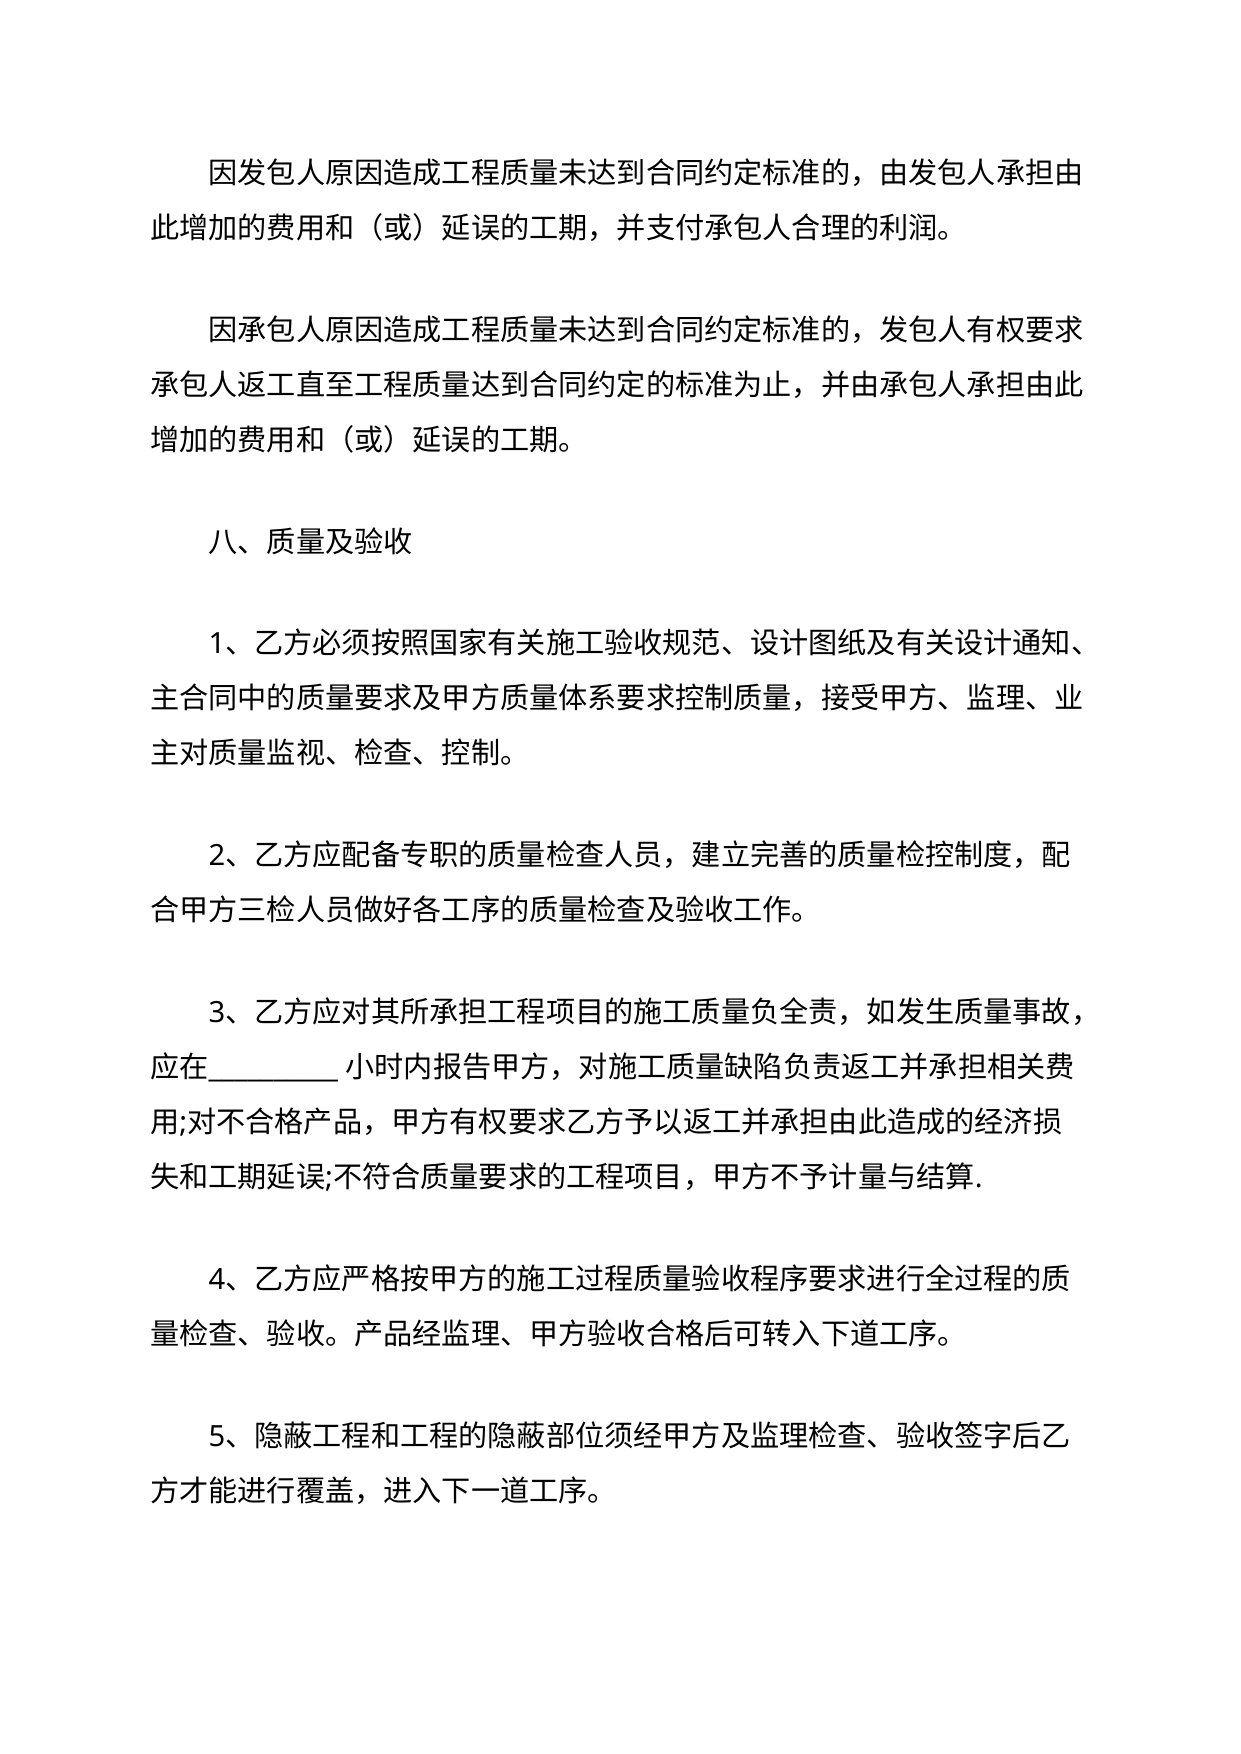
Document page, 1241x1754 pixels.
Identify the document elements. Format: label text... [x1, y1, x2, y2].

text 4、乙方应严格按甲方的施工过程质量验收程序要求进行全过程的质量检查、验收。产品经监理、甲方验收合格后可转入下道工序。 [150, 1255, 1090, 1353]
text 因承包人原因造成工程质量未达到合同约定标准的，发包人有权要求承包人返工直至工程质量达到合同约定的标准为止，并由承包人承担由此增加的费用和（或）延误的工期。 [150, 307, 1090, 459]
text 1、乙方必须按照国家有关施工验收规范、设计图纸及有关设计通知、主合同中的质量要求及甲方质量体系要求控制质量，接受甲方、监理、业主对质量监视、检查、控制。 [150, 620, 1090, 772]
text 2、乙方应配备专职的质量检查人员，建立完善的质量检控制度，配合甲方三检人员做好各工序的质量检查及验收工作。 [150, 832, 1090, 929]
text 5、隐蔽工程和工程的隐蔽部位须经甲方及监理检查、验收签字后乙方才能进行覆盖，进入下一道工序。 [150, 1412, 1090, 1509]
text 3、乙方应对其所承担工程项目的施工质量负全责，如发生质量事故，应在__________ 小时内报告甲方，对施工质量缺陷负责返工并承担相关费用;对不合格产品，甲方有权要求乙方予以返工并承担由此造成的经济损失和工期延误;不符合质量要求的工程项目，甲方不予计量与结算. [150, 988, 1090, 1196]
text 八、质量及验收 [150, 518, 1090, 561]
text 因发包人原因造成工程质量未达到合同约定标准的，由发包人承担由此增加的费用和（或）延误的工期，并支付承包人合理的利润。 [150, 150, 1090, 247]
